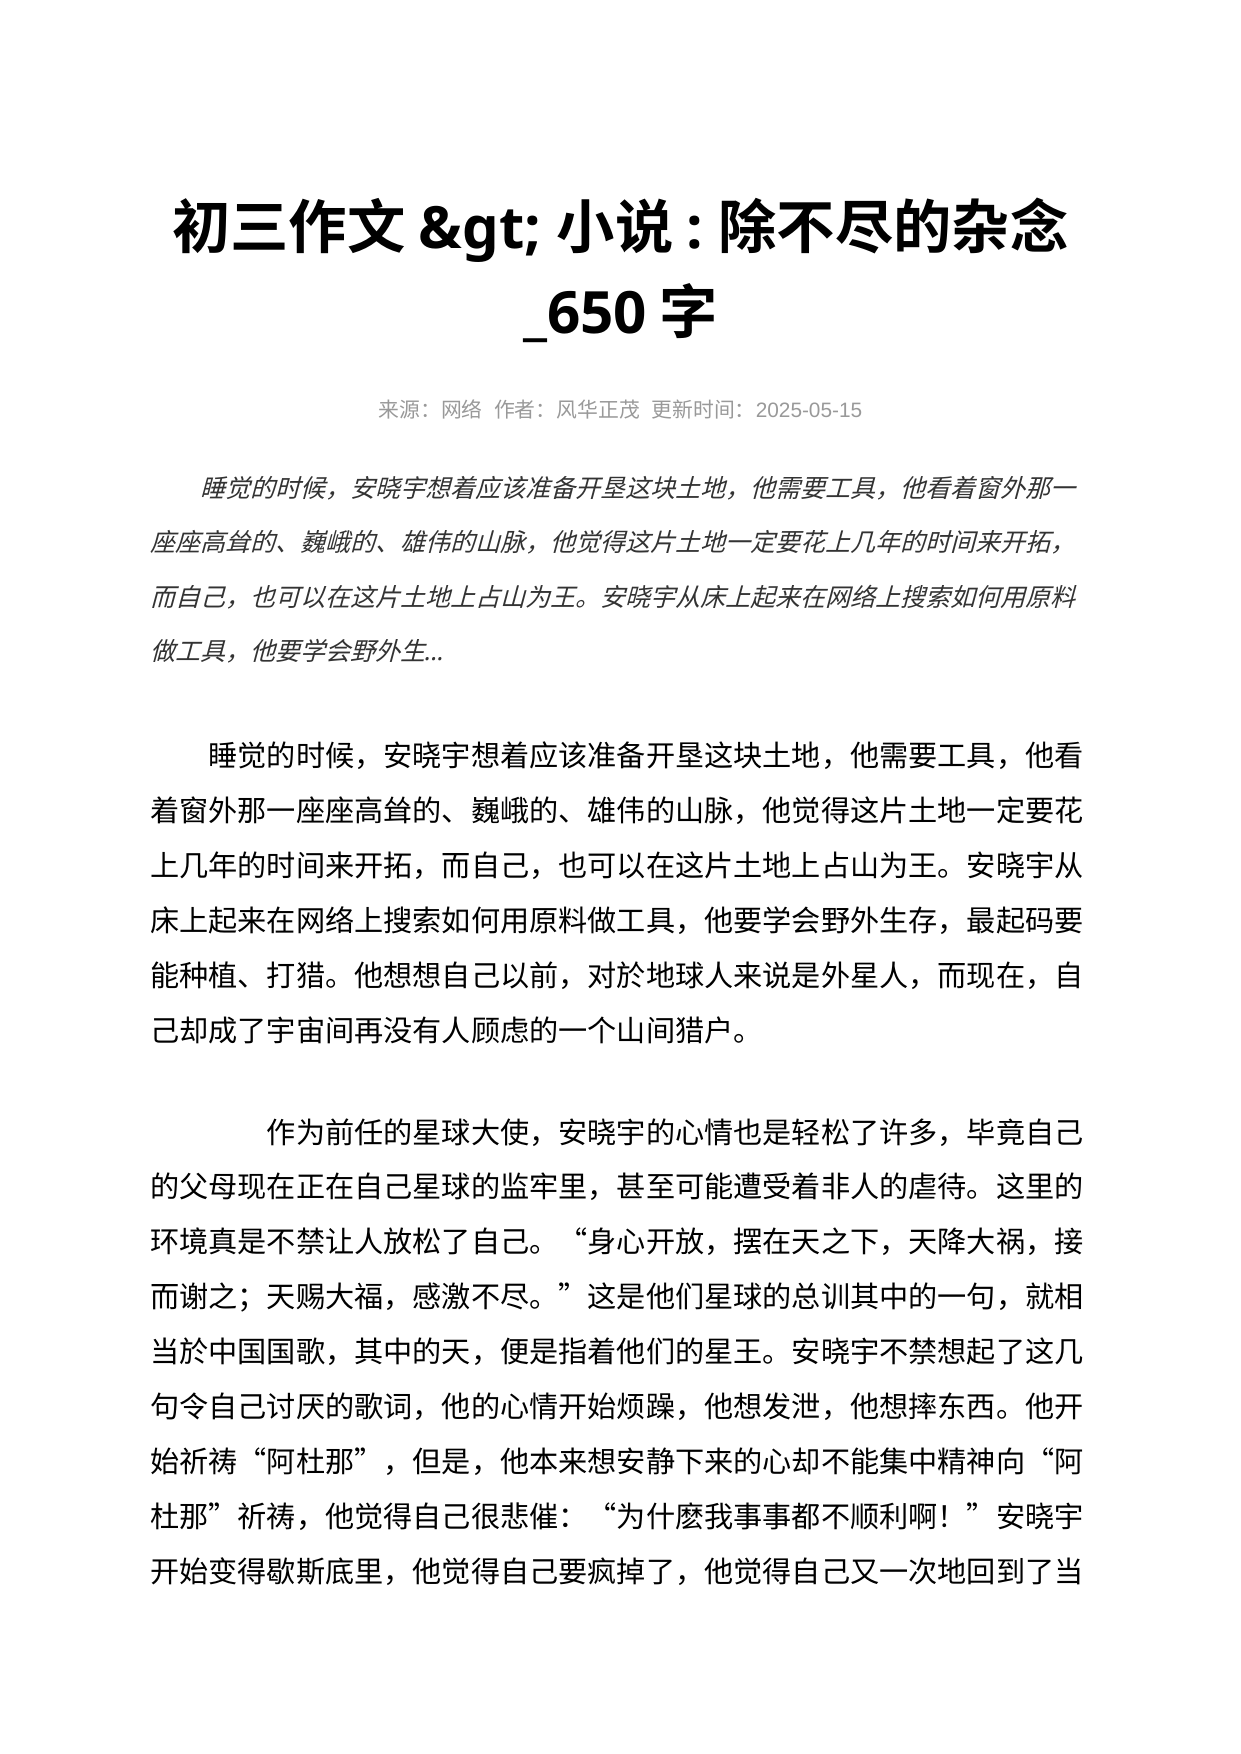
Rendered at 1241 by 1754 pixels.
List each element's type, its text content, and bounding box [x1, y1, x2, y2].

text 来源：网络 作者：风华正茂 更新时间：2025-05-15 [150, 398, 1090, 422]
text 睡觉的时候，安晓宇想着应该准备开垦这块土地，他需要工具，他看着窗外那一座座高耸的、巍峨的、雄伟的山脉，他觉得这片土地一定要花上几年的时间来开拓，而自己，也可以在这片土地上占山为王。安晓宇从床上起来在网络上搜索如何用原料做工具，他要学会野外生... [150, 468, 1090, 668]
text 睡觉的时候，安晓宇想着应该准备开垦这块土地，他需要工具，他看着窗外那一座座高耸的、巍峨的、雄伟的山脉，他觉得这片土地一定要花上几年的时间来开拓，而自己，也可以在这片土地上占山为王。安晓宇从床上起来在网络上搜索如何用原料做工具，他要学会野外生存，最起码要能种植、打猎。他想想自己以前，对於地球人来说是外星人，而现在，自己却成了宇宙间再没有人顾虑的一个山间猎户。 [150, 733, 1090, 1050]
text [150, 1109, 1090, 1591]
subtitle 初三作文 &gt; 小说 : 除不尽的杂念_650字 [150, 181, 1090, 351]
